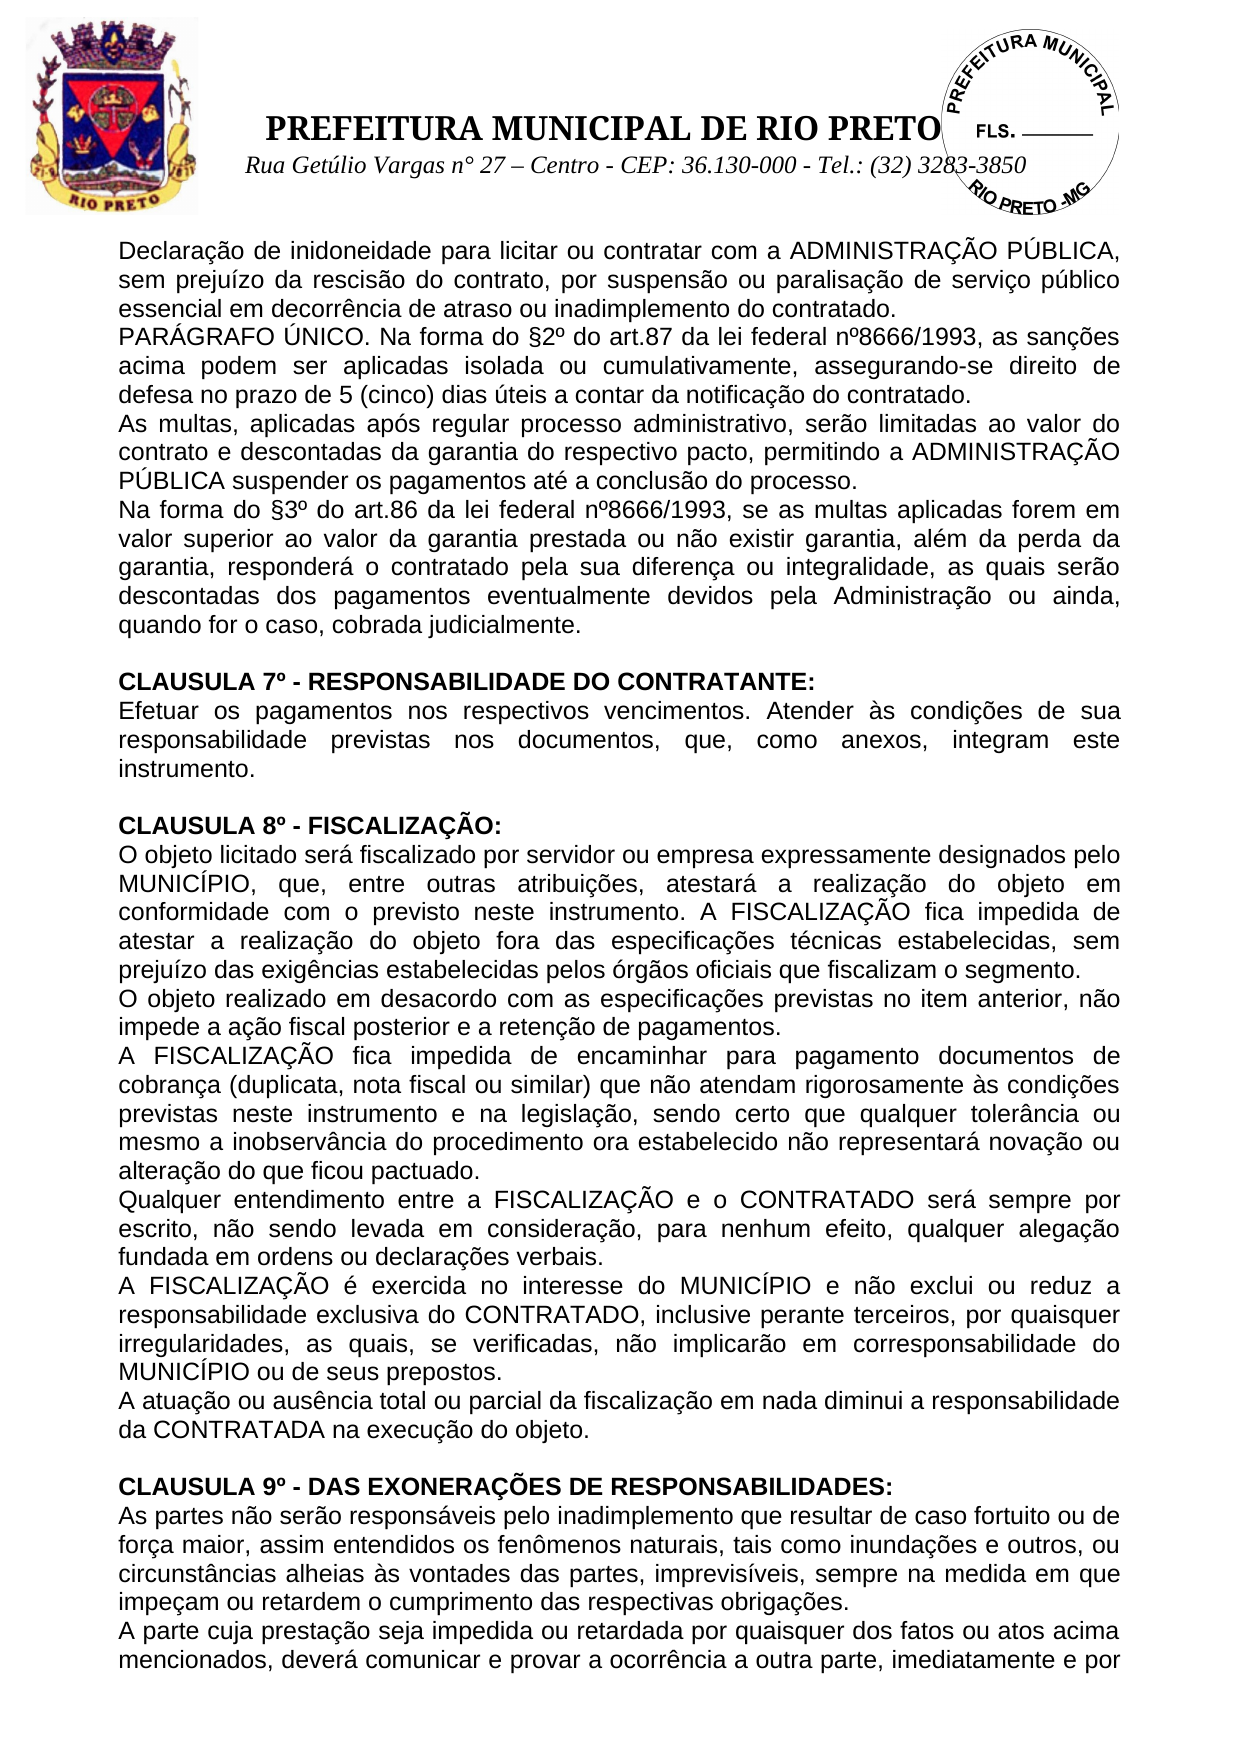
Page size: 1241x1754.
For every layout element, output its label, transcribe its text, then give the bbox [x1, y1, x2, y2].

text As multas, aplicadas após regular processo administrativo, serão limitadas ao valor do contrato e descontadas da garantia do respectivo pacto, permitindo a ADMINISTRAÇÃO PÚBLICA suspender os pagamentos até a conclusão do processo. [118, 409, 1122, 495]
text Na forma do §3º do art.86 da lei federal nº8666/1993, se as multas aplicadas forem em valor superior ao valor da garantia prestada ou não existir garantia, além da perda da garantia, responderá o contratado pela sua diferença ou integralidade, as quais serão descontadas dos pagamentos eventualmente devidos pela Administração ou ainda, quando for o caso, cobrada judicialmente. [118, 495, 1122, 639]
text CLAUSULA 9º - DAS EXONERAÇÕES DE RESPONSABILIDADES: [118, 1472, 1122, 1501]
text O objeto realizado em desacordo com as especificações previstas no item anterior, não impede a ação fiscal posterior e a retenção de pagamentos. [118, 984, 1122, 1041]
picture [941, 29, 1119, 215]
text A atuação ou ausência total ou parcial da fiscalização em nada diminui a responsabilidade da CONTRATADA na execução do objeto. [118, 1386, 1122, 1444]
text PARÁGRAFO ÚNICO. Na forma do §2º do art.87 da lei federal nº8666/1993, as sanções acima podem ser aplicadas isolada ou cumulativamente, assegurando-se direito de defesa no prazo de 5 (cinco) dias úteis a contar da notificação do contratado. [118, 322, 1122, 409]
text A FISCALIZAÇÃO fica impedida de encaminhar para pagamento documentos de cobrança (duplicata, nota fiscal ou similar) que não atendam rigorosamente às condições previstas neste instrumento e na legislação, sendo certo que qualquer tolerância ou mesmo a inobservância do procedimento ora estabelecido não representará novação ou alteração do que ficou pactuado. [118, 1041, 1122, 1185]
text CLAUSULA 8º - FISCALIZAÇÃO: [118, 811, 1122, 840]
text A FISCALIZAÇÃO é exercida no interesse do MUNICÍPIO e não exclui ou reduz a responsabilidade exclusiva do CONTRATADO, inclusive perante terceiros, por quaisquer irregularidades, as quais, se verificadas, não implicarão em corresponsabilidade do MUNICÍPIO ou de seus prepostos. [118, 1271, 1122, 1386]
text Efetuar os pagamentos nos respectivos vencimentos. Atender às condições de sua responsabilidade previstas nos documentos, que, como anexos, integram este instrumento. [118, 696, 1122, 782]
text Qualquer entendimento entre a FISCALIZAÇÃO e o CONTRATADO será sempre por escrito, não sendo levada em consideração, para nenhum efeito, qualquer alegação fundada em ordens ou declarações verbais. [118, 1185, 1122, 1271]
text CLAUSULA 7º - RESPONSABILIDADE DO CONTRATANTE: [118, 667, 1122, 696]
text Declaração de inidoneidade para licitar ou contratar com a ADMINISTRAÇÃO PÚBLICA, sem prejuízo da rescisão do contrato, por suspensão ou paralisação de serviço público essencial em decorrência de atraso ou inadimplemento do contratado. [118, 236, 1122, 322]
picture [25, 17, 199, 215]
text As partes não serão responsáveis pelo inadimplemento que resultar de caso fortuito ou de força maior, assim entendidos os fenômenos naturais, tais como inundações e outros, ou circunstâncias alheias às vontades das partes, imprevisíveis, sempre na medida em que impeçam ou retardem o cumprimento das respectivas obrigações. [118, 1501, 1122, 1616]
text O objeto licitado será fiscalizado por servidor ou empresa expressamente designados pelo MUNICÍPIO, que, entre outras atribuições, atestará a realização do objeto em conformidade com o previsto neste instrumento. A FISCALIZAÇÃO fica impedida de atestar a realização do objeto fora das especificações técnicas estabelecidas, sem prejuízo das exigências estabelecidas pelos órgãos oficiais que fiscalizam o segmento. [118, 840, 1122, 984]
